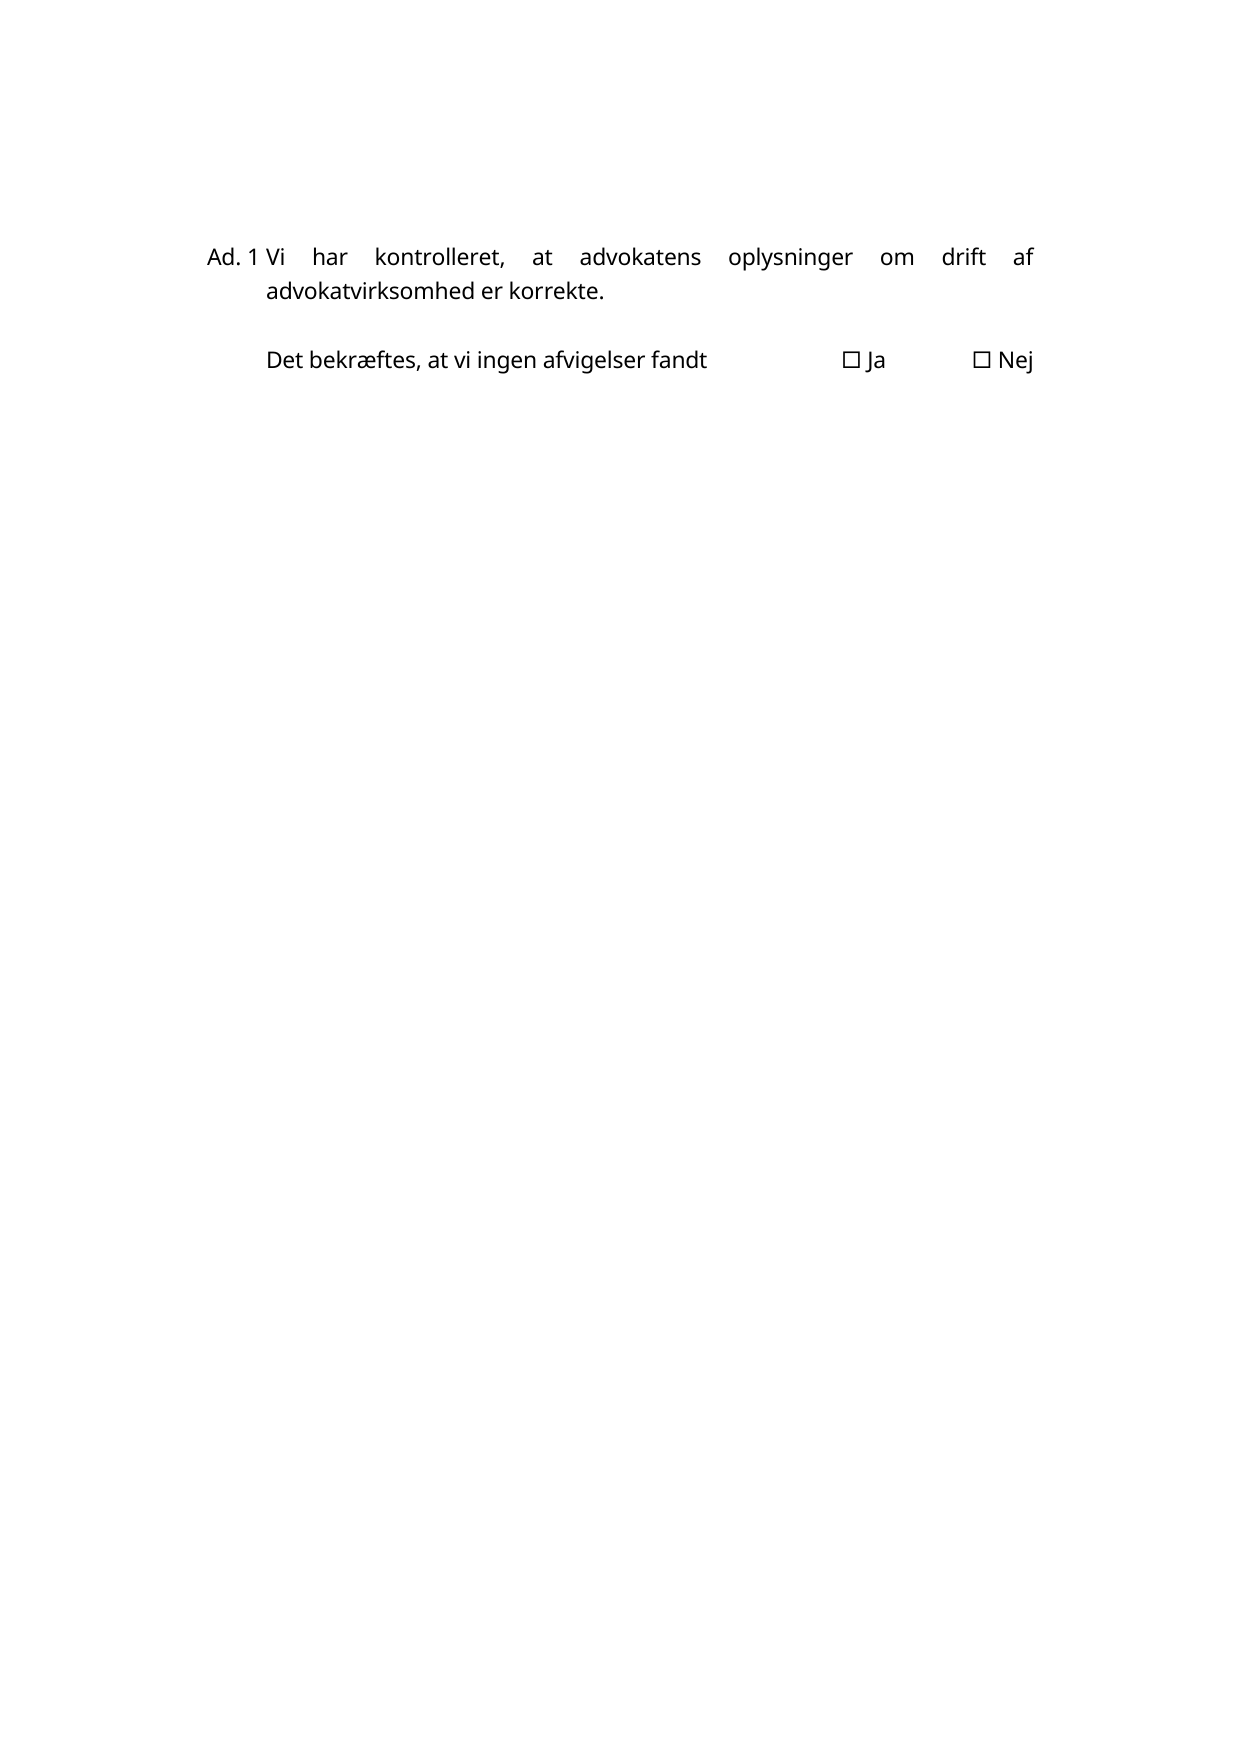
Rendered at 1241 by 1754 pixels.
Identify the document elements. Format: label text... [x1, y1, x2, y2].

text Det bekræftes, at vi ingen afvigelser fandt Ja Nej [207, 344, 1033, 375]
text Ad. 1 Vi har kontrolleret, at advokatens oplysninger om drift af advokatvirksomhed er korrekte. [207, 241, 1033, 306]
